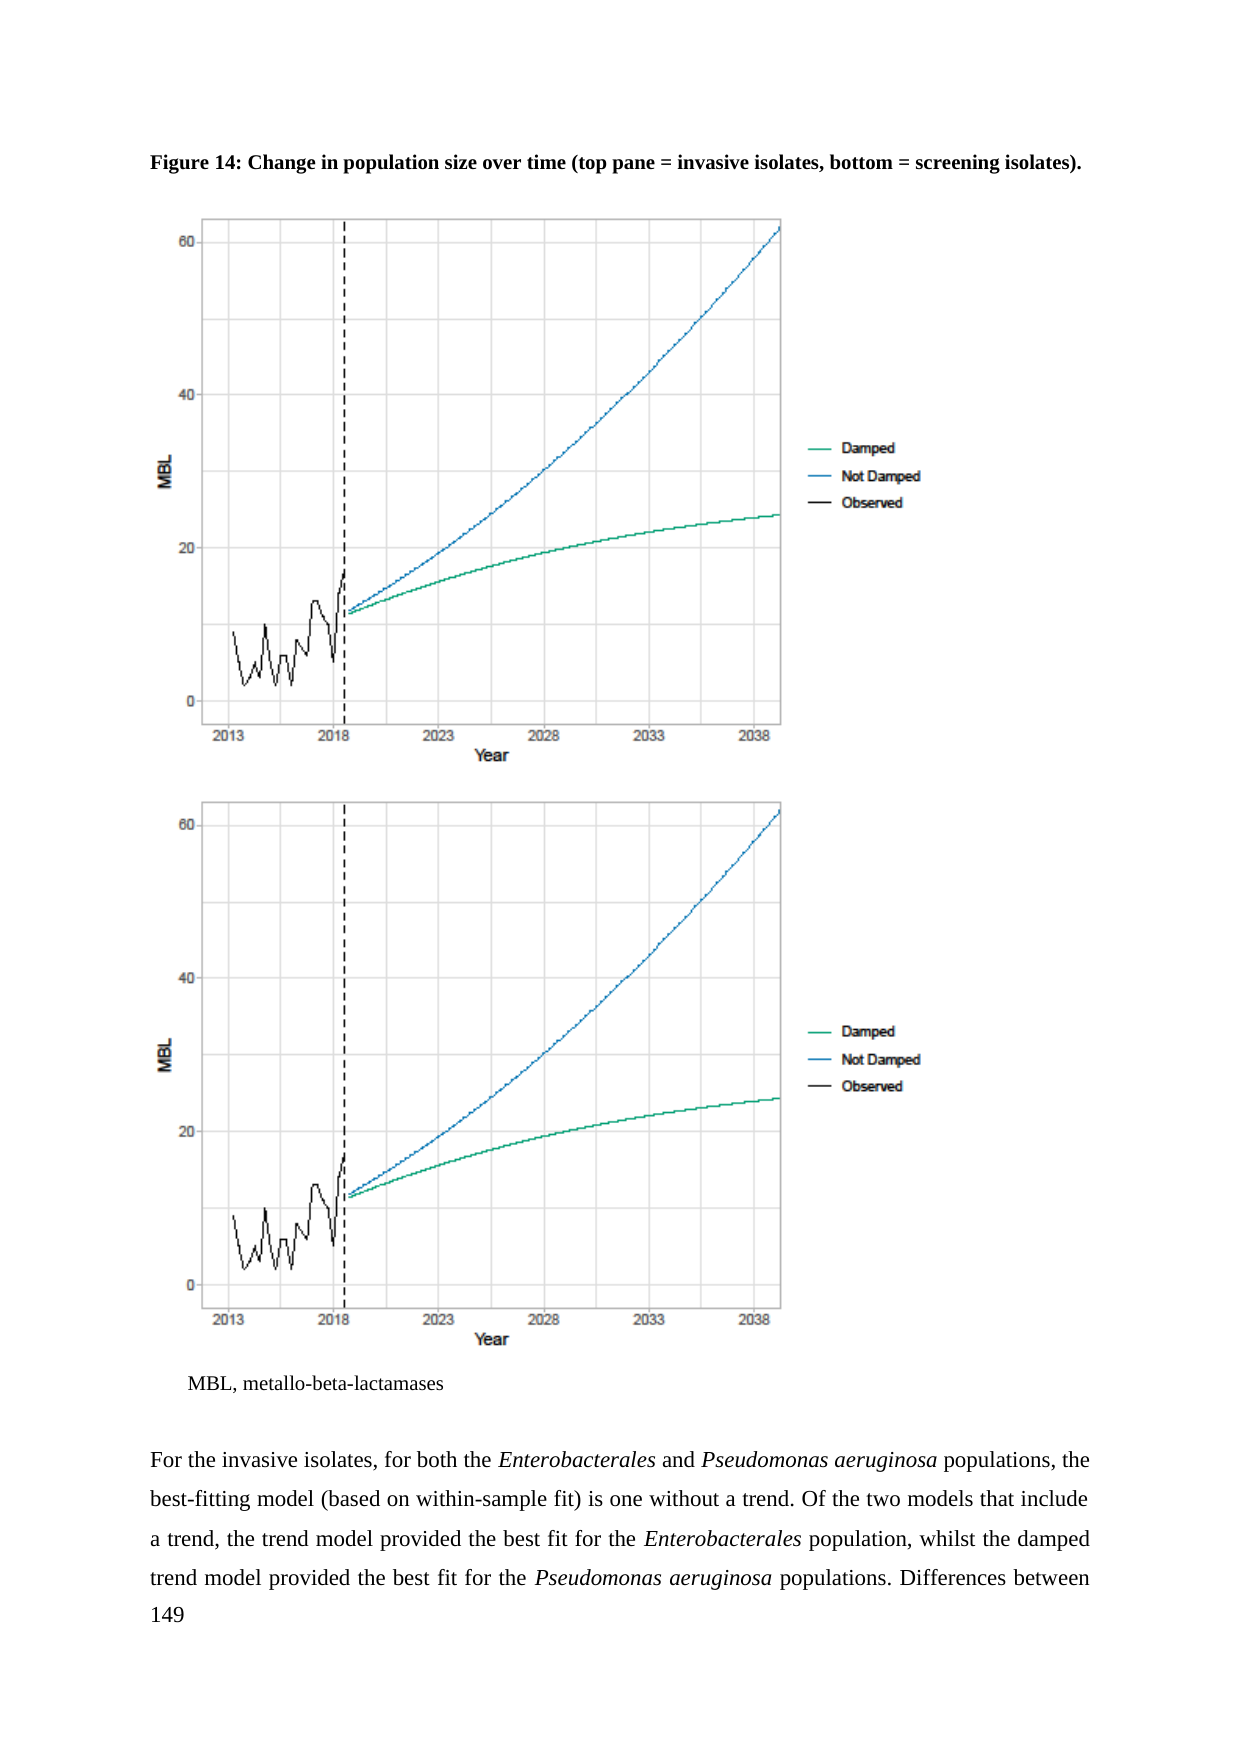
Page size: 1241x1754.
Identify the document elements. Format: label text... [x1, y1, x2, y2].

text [150, 1446, 1090, 1591]
picture [150, 211, 938, 774]
text MBL, metallo-beta-lactamases [187, 1371, 1090, 1394]
subtitle Figure 14: Change in population size over time (top pane = invasive isolates, bottom = screening isolates). [150, 150, 1090, 174]
picture [150, 795, 938, 1358]
